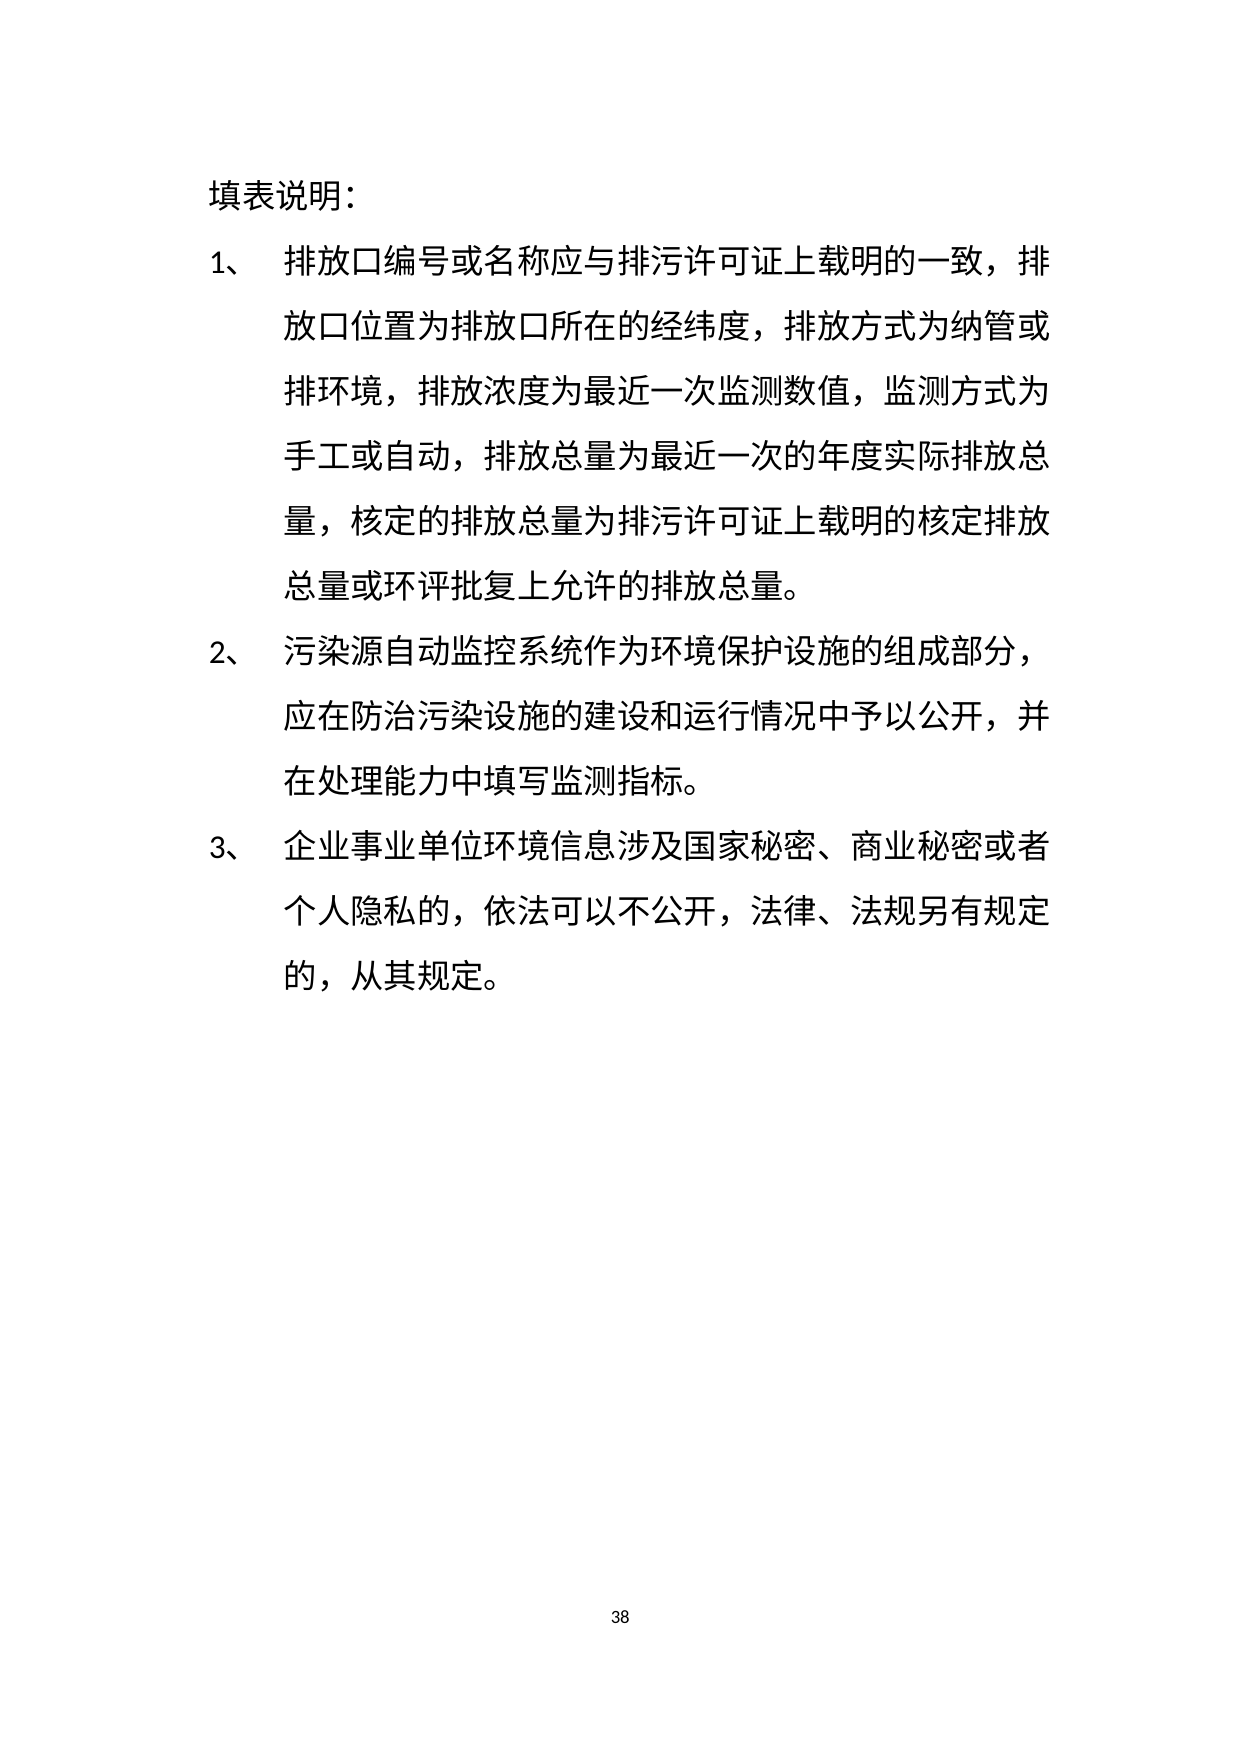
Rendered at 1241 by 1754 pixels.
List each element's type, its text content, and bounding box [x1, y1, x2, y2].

list 污染源自动监控系统作为环境保护设施的组成部分，应在防治污染设施的建设和运行情况中予以公开，并在处理能力中填写监测指标。 [208, 617, 1053, 812]
list 排放口编号或名称应与排污许可证上载明的一致，排放口位置为排放口所在的经纬度，排放方式为纳管或排环境，排放浓度为最近一次监测数值，监测方式为手工或自动，排放总量为最近一次的年度实际排放总量，核定的排放总量为排污许可证上载明的核定排放总量或环评批复上允许的排放总量。 [208, 227, 1053, 617]
list 企业事业单位环境信息涉及国家秘密、商业秘密或者个人隐私的，依法可以不公开，法律、法规另有规定的，从其规定。 [208, 812, 1053, 1007]
text 填表说明： [187, 162, 1053, 227]
